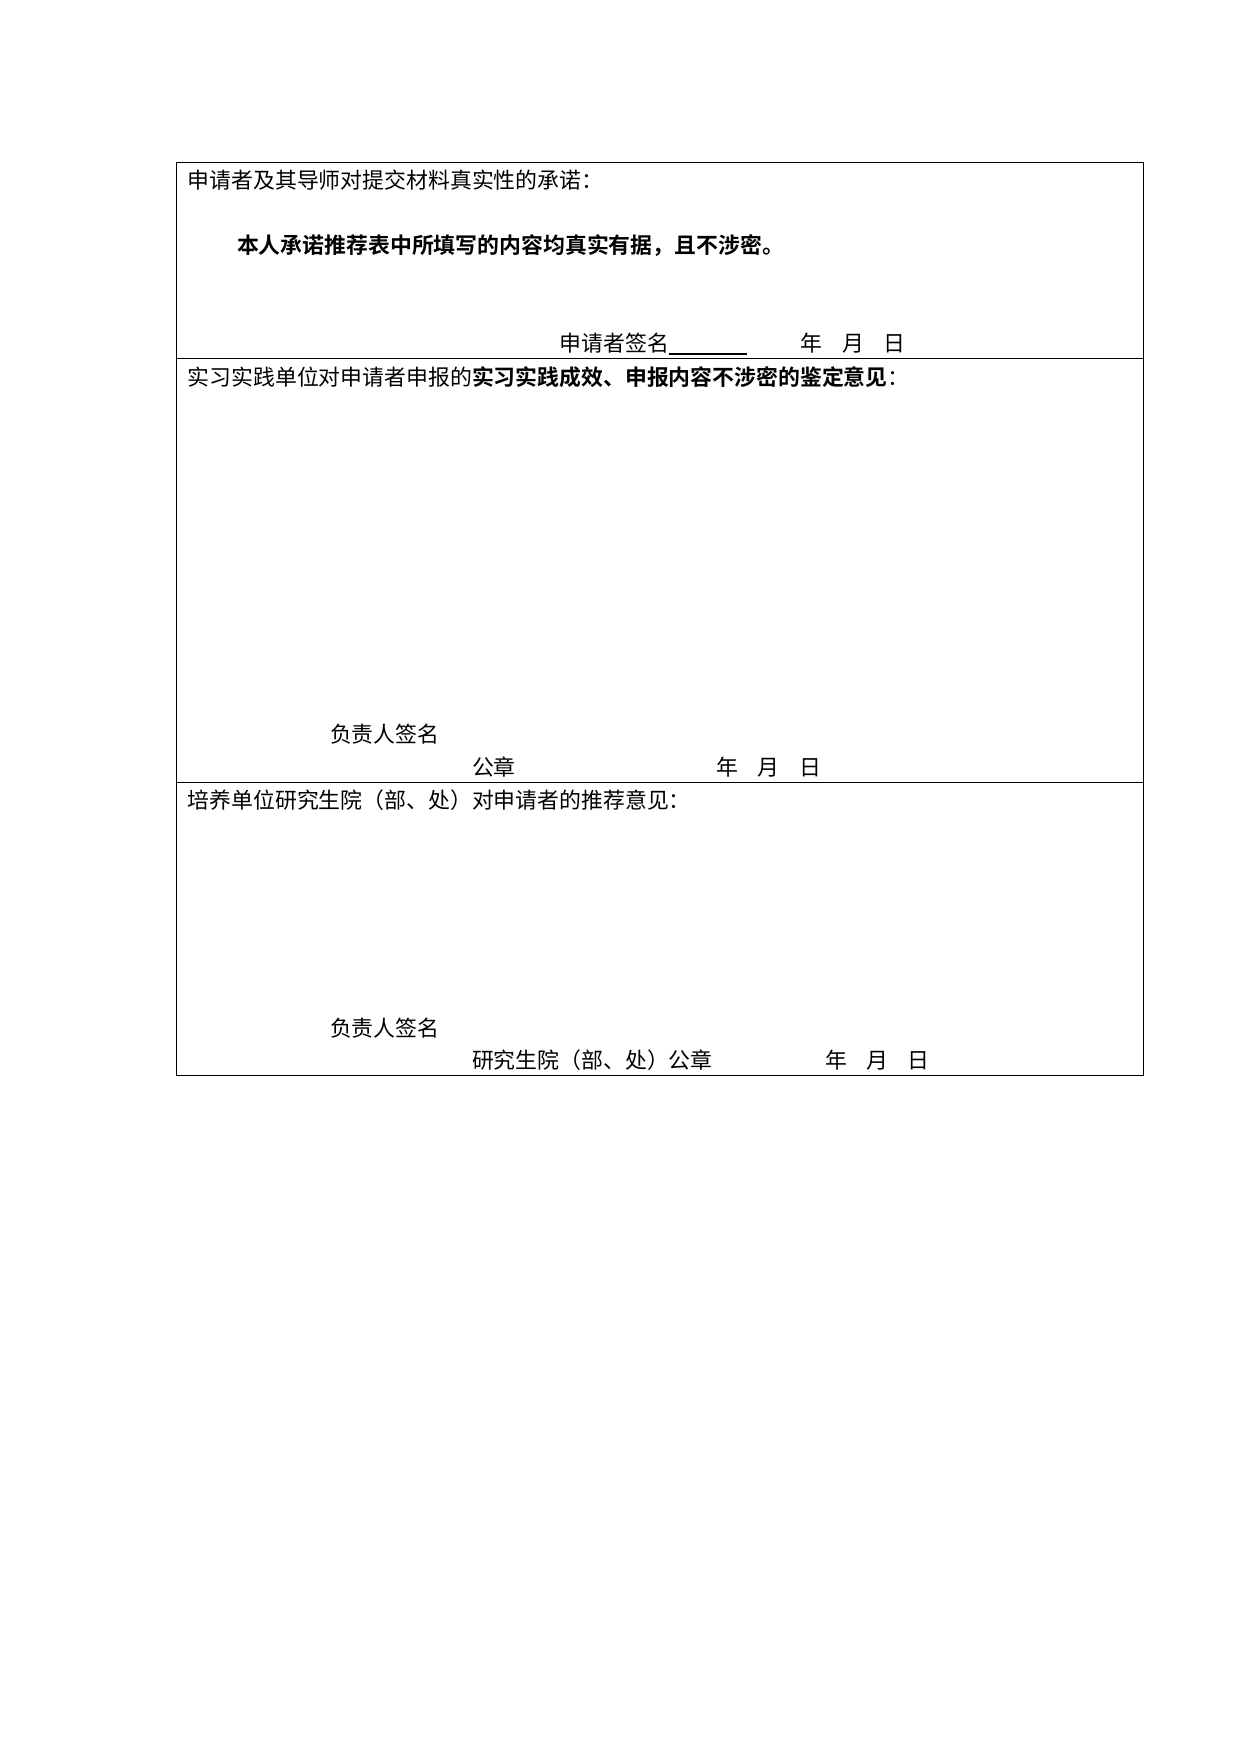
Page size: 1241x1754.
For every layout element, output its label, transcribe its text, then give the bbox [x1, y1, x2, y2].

table_cell 培养单位研究生院（部、处）对申请者的推荐意见： 负责人签名 研究生院（部、处）公章 年 月 日 [177, 783, 1143, 1075]
table_header 申请者及其导师对提交材料真实性的承诺： 本人承诺推荐表中所填写的内容均真实有据，且不涉密。 申请者签名 年 月 日 [177, 163, 1143, 358]
table_cell 实习实践单位对申请者申报的实习实践成效、申报内容不涉密的鉴定意见： 负责人签名 公章 年 月 日 [177, 359, 1143, 782]
